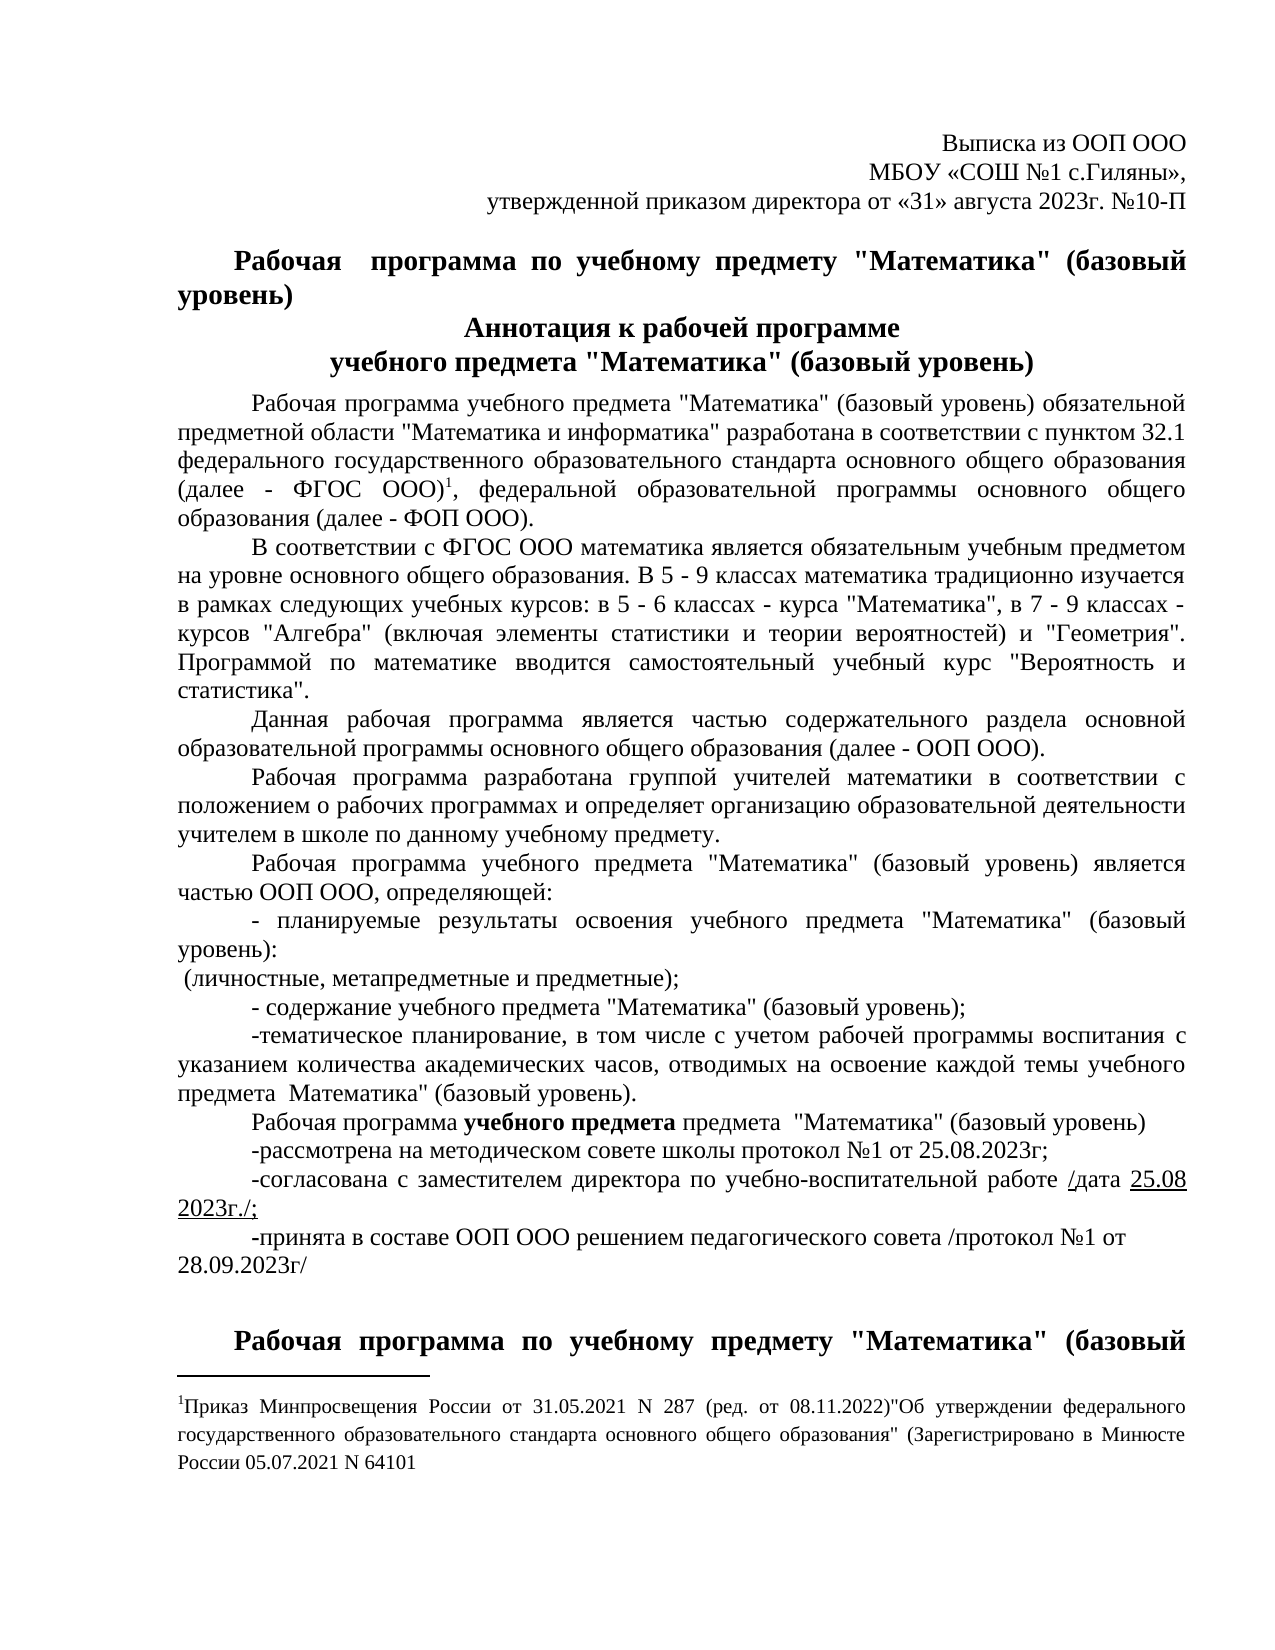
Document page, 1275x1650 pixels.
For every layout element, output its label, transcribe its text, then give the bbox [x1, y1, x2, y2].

text Рабочая программа учебного предмета "Математика" (базовый уровень) обязательной предметной области "Математика и информатика" разработана в соответствии с пунктом 32.1 федерального государственного образовательного стандарта основного общего образования (далее - ФГОС ООО), федеральной образовательной программы основного общего образования (далее - ФОП ООО). [177, 388, 1186, 532]
text Выписка из ООП ООО [177, 128, 1186, 157]
text -тематическое планирование, в том числе с учетом рабочей программы воспитания с указанием количества академических часов, отводимых на освоение каждой темы учебного предмета Математика" (базовый уровень). [177, 1021, 1186, 1107]
text Данная рабочая программа является частью содержательного раздела основной образовательной программы основного общего образования (далее - ООП ООО). [177, 704, 1186, 762]
text -рассмотрена на методическом совете школы протокол №1 от 25.08.2023г; [177, 1136, 1186, 1164]
text -принята в составе ООП ООО решением педагогического совета /протокол №1 от 28.09.2023г/ [177, 1222, 1186, 1279]
text учебного предмета "Математика" (базовый уровень) [177, 344, 1186, 378]
text Рабочая программа учебного предмета предмета "Математика" (базовый уровень) [177, 1107, 1186, 1136]
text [177, 1323, 1186, 1357]
text - планируемые результаты освоения учебного предмета "Математика" (базовый уровень): [177, 906, 1186, 963]
text утвержденной приказом директора от «31» августа 2023г. №10-П [177, 186, 1186, 215]
text Рабочая программа учебного предмета "Математика" (базовый уровень) является частью ООП ООО, определяющей: [177, 848, 1186, 906]
text (личностные, метапредметные и предметные); [177, 963, 1186, 992]
text Рабочая программа разработана группой учителей математики в соответствии с положением о рабочих программах и определяет организацию образовательной деятельности учителем в школе по данному учебному предмету. [177, 762, 1186, 848]
text - содержание учебного предмета "Математика" (базовый уровень); [177, 992, 1186, 1021]
text Рабочая программа по учебному предмету "Математика" (базовый уровень) [177, 243, 1186, 311]
text -согласована с заместителем директора по учебно-воспитательной работе /дата 25.08 2023г./; [177, 1164, 1186, 1222]
text МБОУ «СОШ №1 с.Гиляны», [177, 157, 1186, 186]
text Аннотация к рабочей программе [177, 311, 1186, 344]
text В соответствии с ФГОС ООО математика является обязательным учебным предметом на уровне основного общего образования. В 5 - 9 классах математика традиционно изучается в рамках следующих учебных курсов: в 5 - 6 классах - курса "Математика", в 7 - 9 классах - курсов "Алгебра" (включая элементы статистики и теории вероятностей) и "Геометрия". Программой по математике вводится самостоятельный учебный курс "Вероятность и статистика". [177, 532, 1186, 704]
